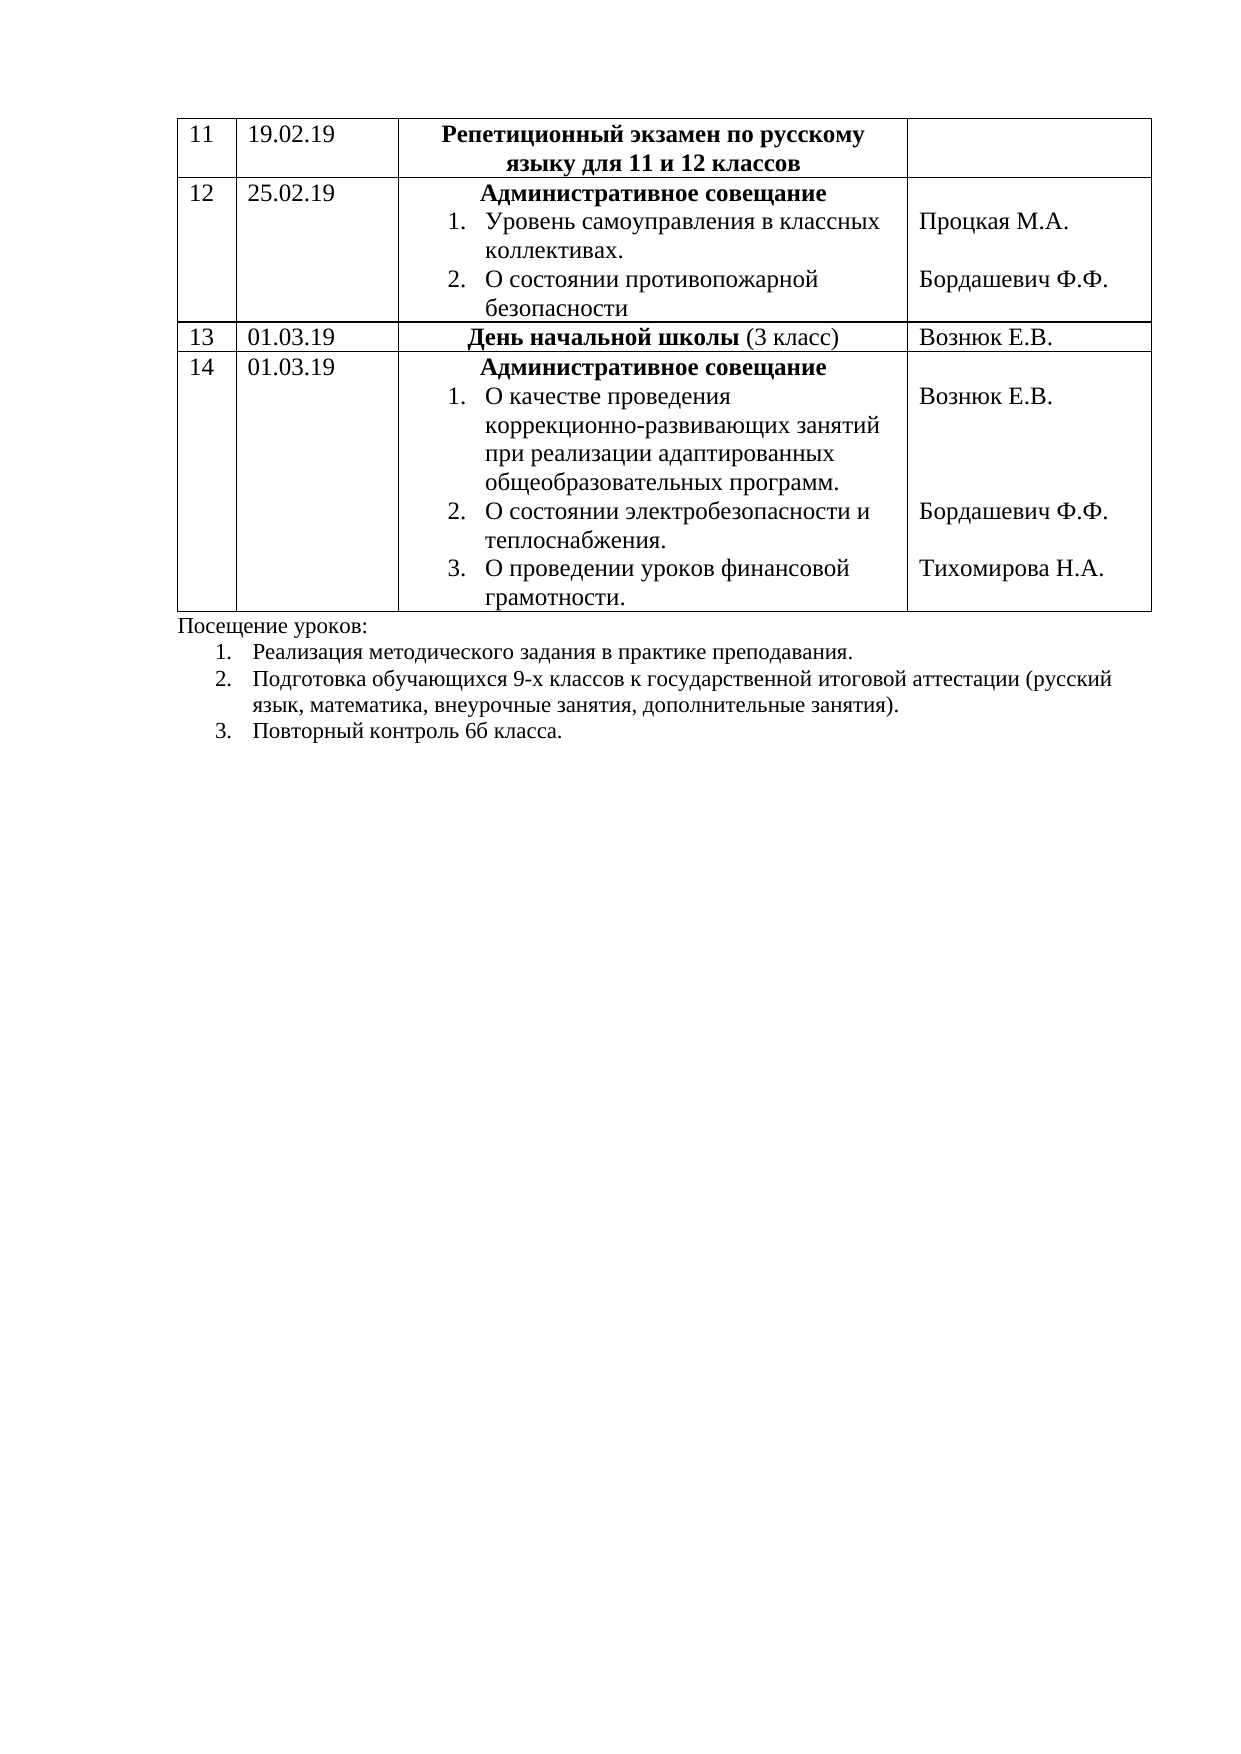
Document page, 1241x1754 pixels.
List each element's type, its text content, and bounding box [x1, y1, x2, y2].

list Подготовка обучающихся 9-х классов к государственной итоговой аттестации (русский язык, математика, внеурочные занятия, дополнительные занятия). [215, 665, 1152, 717]
table_cell 13 [178, 323, 236, 351]
table_cell Репетиционный экзамен по русскому языку для 11 и 12 классов [399, 119, 907, 177]
table_cell 01.03.19 [237, 323, 398, 351]
table_cell 11 [178, 119, 236, 177]
table_cell Вознюк Е.В. [908, 323, 1151, 351]
table_cell [908, 119, 1151, 177]
text Посещение уроков: [177, 612, 1152, 638]
table_cell 25.02.19 [237, 178, 398, 321]
table_cell День начальной школы (3 класс) [399, 323, 907, 351]
table_cell 01.03.19 [237, 352, 398, 611]
table_cell 12 [178, 178, 236, 321]
table_cell 14 [178, 352, 236, 611]
table_cell Административное совещание Уровень самоуправления в классных коллективах. О состоянии противопожарной безопасности [399, 178, 907, 321]
list Реализация методического задания в практике преподавания. [215, 638, 1152, 665]
list Повторный контроль 6б класса. [215, 717, 1152, 744]
table_cell Процкая М.А. Бордашевич Ф.Ф. [908, 178, 1151, 321]
table_cell 19.02.19 [237, 119, 398, 177]
table_cell Административное совещание О качестве проведения коррекционно-развивающих занятий при реализации адаптированных общеобразовательных программ. О состоянии электробезопасности и теплоснабжения. О проведении уроков финансовой грамотности. [399, 352, 907, 611]
table_cell Вознюк Е.В. Бордашевич Ф.Ф. Тихомирова Н.А. [908, 352, 1151, 611]
